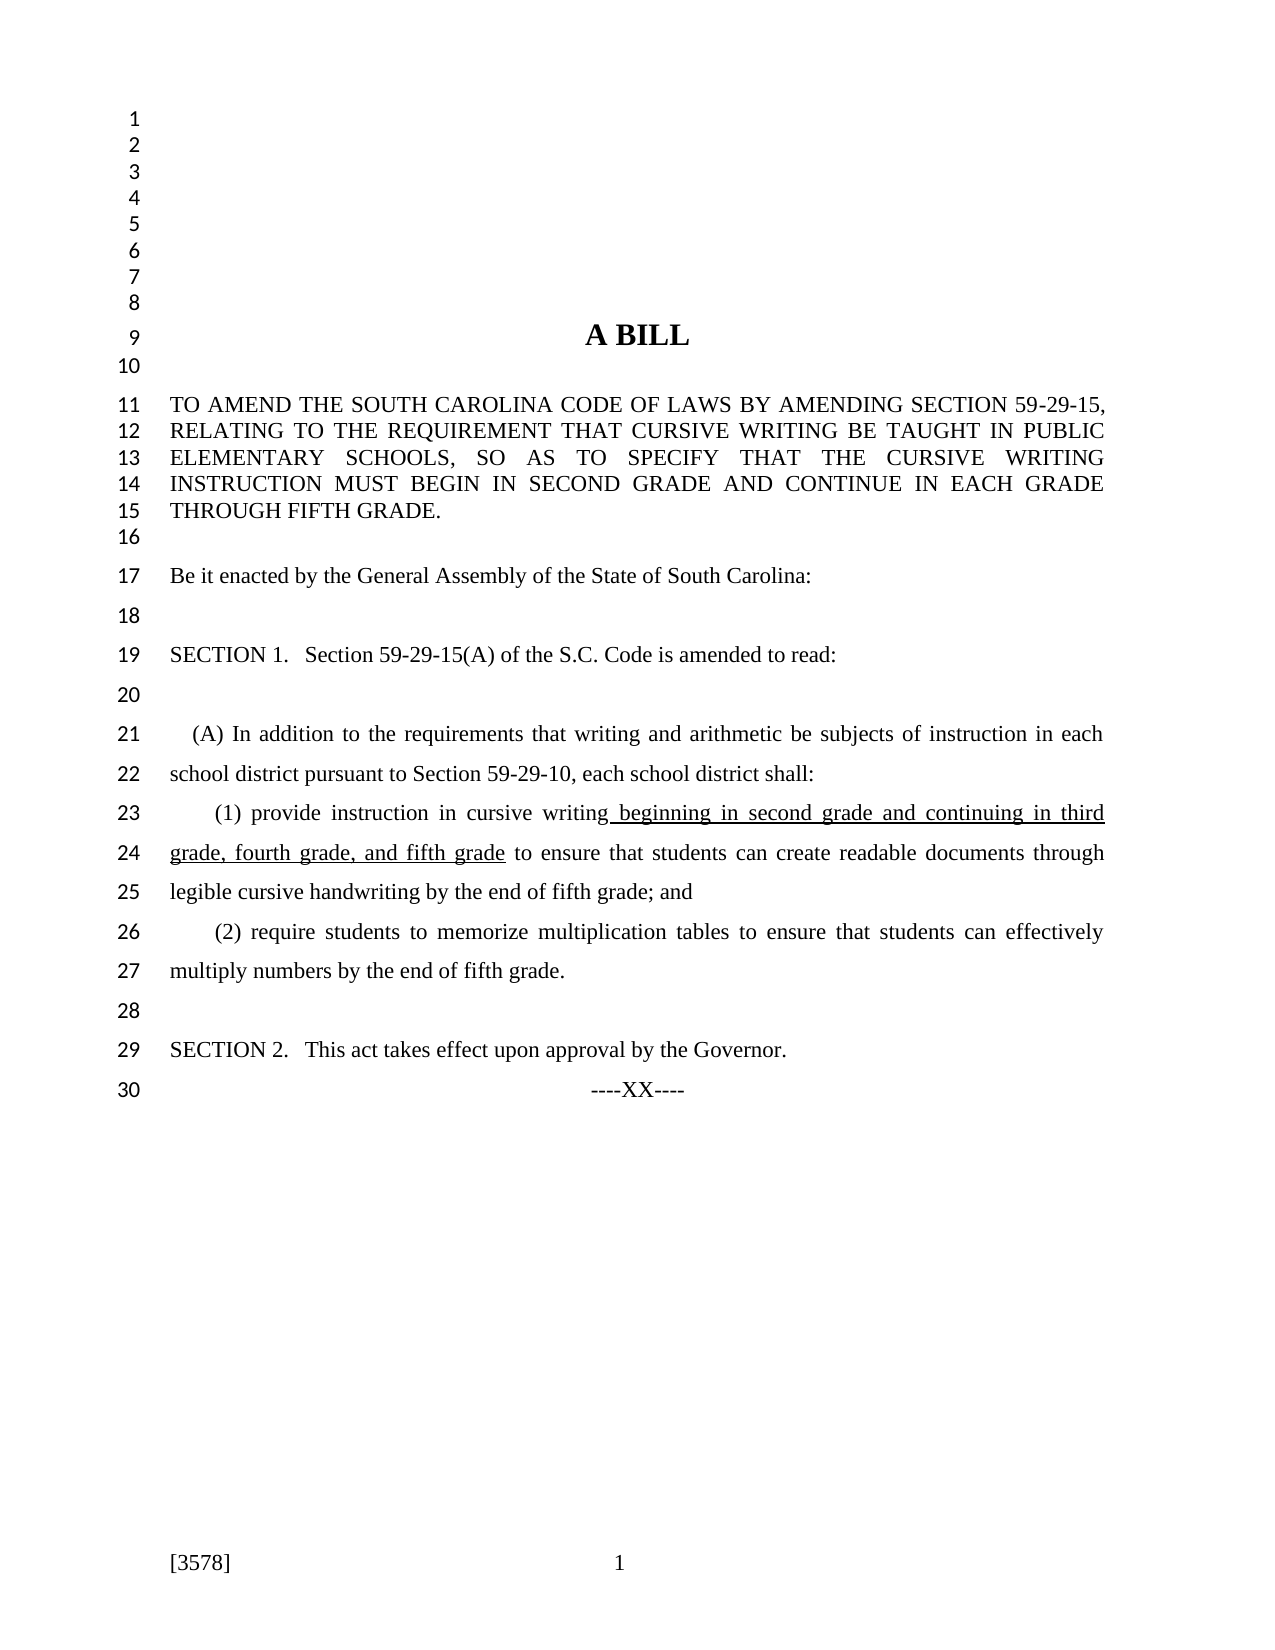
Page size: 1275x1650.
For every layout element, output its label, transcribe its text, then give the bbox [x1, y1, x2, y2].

text (2) require students to memorize multiplication tables to ensure that students can effectively multiply numbers by the end of fifth grade. [169, 918, 1106, 984]
text ----XX---- [169, 1076, 1106, 1102]
text Be it enacted by the General Assembly of the State of South Carolina: [169, 562, 1106, 589]
text SECTION 1. Section 59-29-15(A) of the S.C. Code is amended to read: [169, 641, 1106, 668]
text (A) In addition to the requirements that writing and arithmetic be subjects of instruction in each school district pursuant to Section 59-29-10, each school district shall: [169, 720, 1106, 786]
text A bill [169, 316, 1106, 352]
text (1) provide instruction in cursive writing beginning in second grade and continuing in third grade, fourth grade, and fifth grade to ensure that students can create readable documents through legible cursive handwriting by the end of fifth grade; and [169, 799, 1106, 905]
text SECTION 2. This act takes effect upon approval by the Governor. [169, 1036, 1106, 1063]
